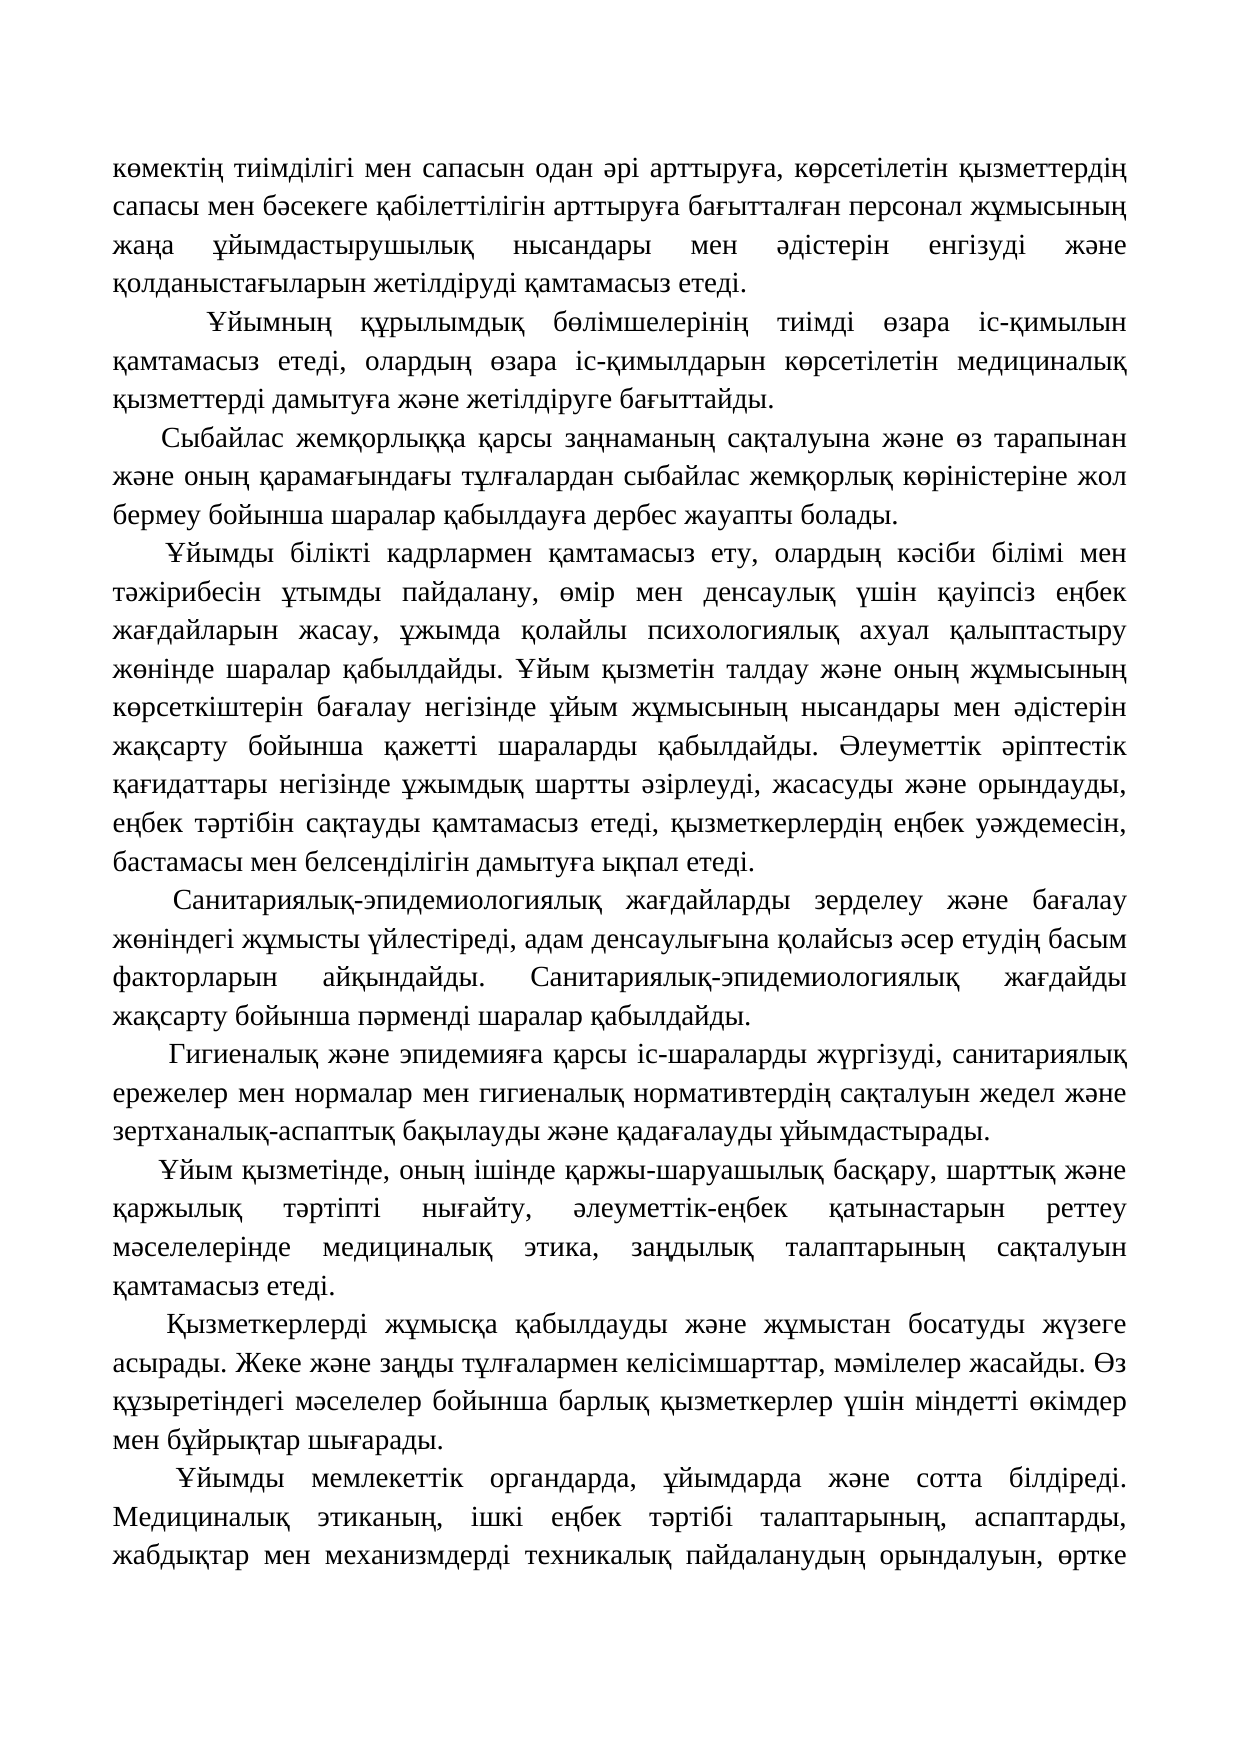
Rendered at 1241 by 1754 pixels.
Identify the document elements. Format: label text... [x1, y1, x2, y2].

text Ұйым қызметінде, оның ішінде қаржы-шаруашылық басқару, шарттық және қаржылық тәртіпті нығайту, әлеуметтік-еңбек қатынастарын реттеу мәселелерінде медициналық этика, заңдылық талаптарының сақталуын қамтамасыз етеді. [112, 1152, 1128, 1301]
text Ұйымның құрылымдық бөлімшелерінің тиімді өзара іс-қимылын қамтамасыз етеді, олардың өзара іс-қимылдарын көрсетілетін медициналық қызметтерді дамытуға және жетілдіруге бағыттайды. [112, 304, 1128, 415]
text Гигиеналық және эпидемияға қарсы іс-шараларды жүргізуді, санитариялық ережелер мен нормалар мен гигиеналық нормативтердің сақталуын жедел және зертханалық-аспаптық бақылауды және қадағалауды ұйымдастырады. [112, 1036, 1128, 1147]
text Ұйымды білікті кадрлармен қамтамасыз ету, олардың кәсіби білімі мен тәжірибесін ұтымды пайдалану, өмір мен денсаулық үшін қауіпсіз еңбек жағдайларын жасау, ұжымда қолайлы психологиялық ахуал қалыптастыру жөнінде шаралар қабылдайды. Ұйым қызметін талдау және оның жұмысының көрсеткіштерін бағалау негізінде ұйым жұмысының нысандары мен әдістерін жақсарту бойынша қажетті шараларды қабылдайды. Әлеуметтік әріптестік қағидаттары негізінде ұжымдық шартты әзірлеуді, жасасуды және орындауды, еңбек тәртібін сақтауды қамтамасыз етеді, қызметкерлердің еңбек уәждемесін, бастамасы мен белсенділігін дамытуға ықпал етеді. [112, 535, 1128, 877]
text Сыбайлас жемқорлыққа қарсы заңнаманың сақталуына және өз тарапынан және оның қарамағындағы тұлғалардан сыбайлас жемқорлық көріністеріне жол бермеу бойынша шаралар қабылдауға дербес жауапты болады. [112, 420, 1128, 530]
text Санитариялық-эпидемиологиялық жағдайларды зерделеу және бағалау жөніндегі жұмысты үйлестіреді, адам денсаулығына қолайсыз әсер етудің басым факторларын айқындайды. Санитариялық-эпидемиологиялық жағдайды жақсарту бойынша пәрменді шаралар қабылдайды. [112, 882, 1128, 1031]
text Қызметкерлерді жұмысқа қабылдауды және жұмыстан босатуды жүзеге асырады. Жеке және заңды тұлғалармен келісімшарттар, мәмілелер жасайды. Өз құзыретіндегі мәселелер бойынша барлық қызметкерлер үшін міндетті өкімдер мен бұйрықтар шығарады. [112, 1306, 1128, 1455]
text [112, 1460, 1128, 1571]
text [112, 150, 1128, 299]
